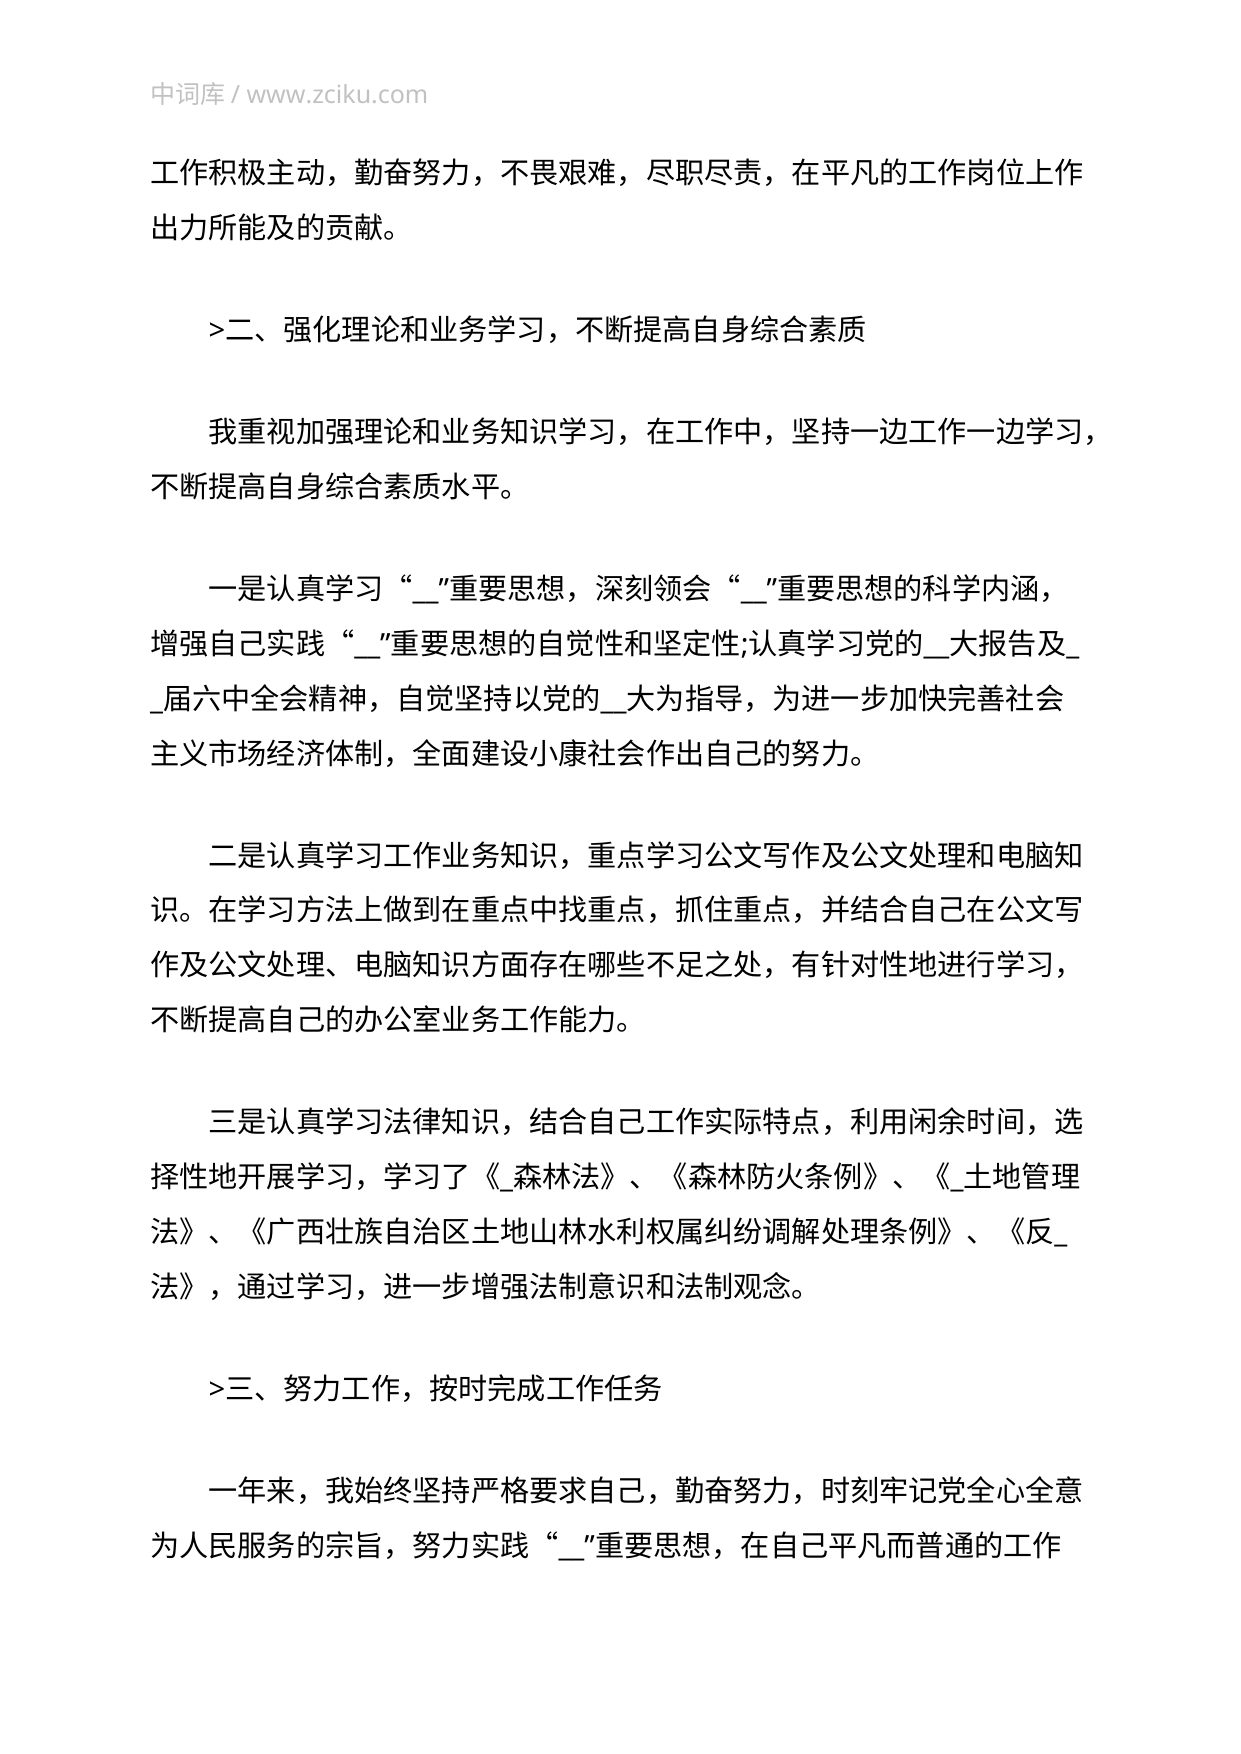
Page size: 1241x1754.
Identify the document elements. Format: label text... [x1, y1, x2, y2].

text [150, 1467, 1090, 1564]
text >三、努力工作，按时完成工作任务 [150, 1365, 1090, 1408]
text 二是认真学习工作业务知识，重点学习公文写作及公文处理和电脑知识。在学习方法上做到在重点中找重点，抓住重点，并结合自己在公文写作及公文处理、电脑知识方面存在哪些不足之处，有针对性地进行学习，不断提高自己的办公室业务工作能力。 [150, 832, 1090, 1039]
text 我重视加强理论和业务知识学习，在工作中，坚持一边工作一边学习，不断提高自身综合素质水平。 [150, 409, 1090, 506]
text 三是认真学习法律知识，结合自己工作实际特点，利用闲余时间，选择性地开展学习，学习了《_森林法》、《森林防火条例》、《_土地管理法》、《广西壮族自治区土地山林水利权属纠纷调解处理条例》、《反_法》，通过学习，进一步增强法制意识和法制观念。 [150, 1098, 1090, 1306]
text >二、强化理论和业务学习，不断提高自身综合素质 [150, 307, 1090, 349]
text 一是认真学习“__”重要思想，深刻领会“__”重要思想的科学内涵，增强自己实践“__”重要思想的自觉性和坚定性;认真学习党的__大报告及__届六中全会精神，自觉坚持以党的__大为指导，为进一步加快完善社会主义市场经济体制，全面建设小康社会作出自己的努力。 [150, 565, 1090, 773]
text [150, 150, 1090, 247]
